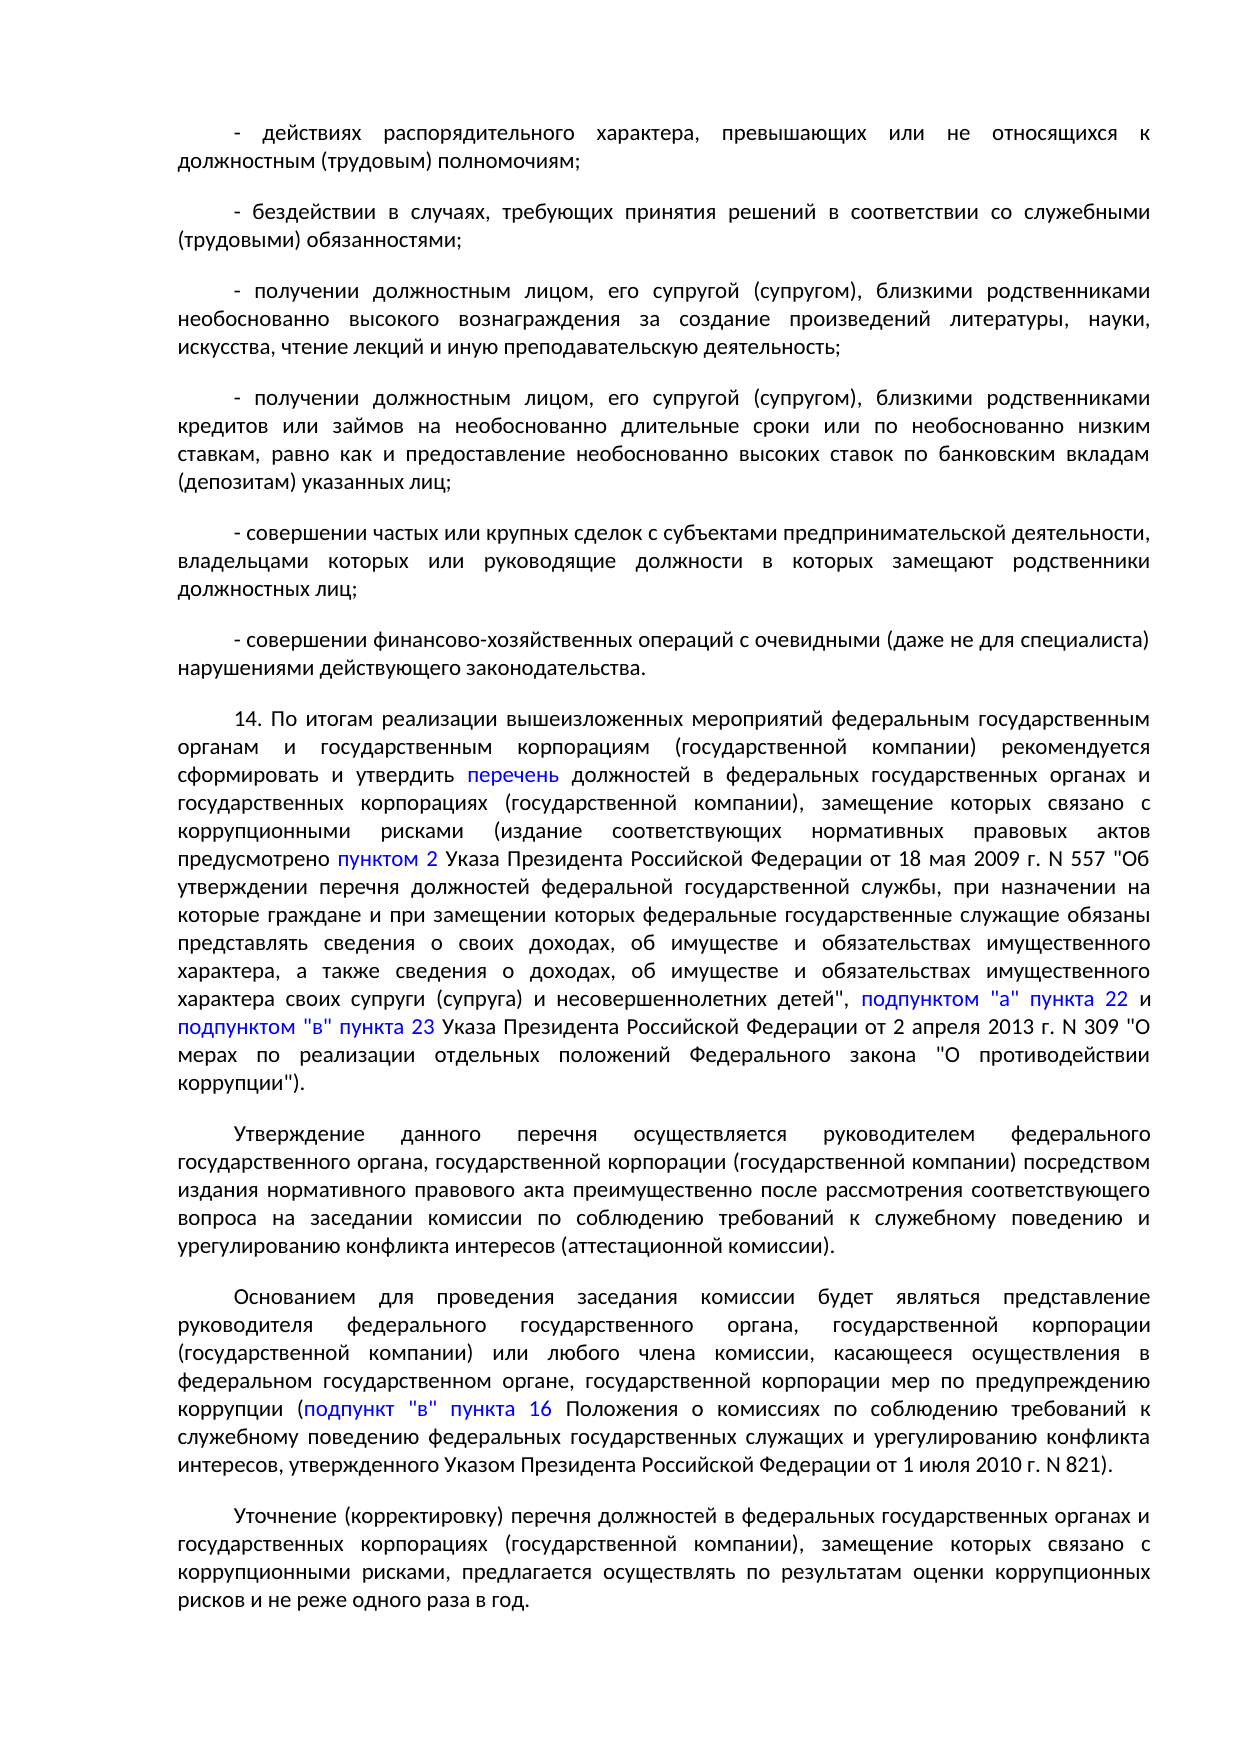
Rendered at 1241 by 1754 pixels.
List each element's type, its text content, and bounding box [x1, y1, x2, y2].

text Основанием для проведения заседания комиссии будет являться представление руководителя федерального государственного органа, государственной корпорации (государственной компании) или любого члена комиссии, касающееся осуществления в федеральном государственном органе, государственной корпорации мер по предупреждению коррупции (подпункт "в" пункта 16 Положения о комиссиях по соблюдению требований к служебному поведению федеральных государственных служащих и урегулированию конфликта интересов, утвержденного Указом Президента Российской Федерации от 1 июля 2010 г. N 821). [177, 1282, 1152, 1478]
text - получении должностным лицом, его супругой (супругом), близкими родственниками необоснованно высокого вознаграждения за создание произведений литературы, науки, искусства, чтение лекций и иную преподавательскую деятельность; [177, 276, 1152, 360]
text - бездействии в случаях, требующих принятия решений в соответствии со служебными (трудовыми) обязанностями; [177, 197, 1152, 253]
text 14. По итогам реализации вышеизложенных мероприятий федеральным государственным органам и государственным корпорациям (государственной компании) рекомендуется сформировать и утвердить перечень должностей в федеральных государственных органах и государственных корпорациях (государственной компании), замещение которых связано с коррупционными рисками (издание соответствующих нормативных правовых актов предусмотрено пунктом 2 Указа Президента Российской Федерации от 18 мая 2009 г. N 557 "Об утверждении перечня должностей федеральной государственной службы, при назначении на которые граждане и при замещении которых федеральные государственные служащие обязаны представлять сведения о своих доходах, об имуществе и обязательствах имущественного характера, а также сведения о доходах, об имуществе и обязательствах имущественного характера своих супруги (супруга) и несовершеннолетних детей", подпунктом "а" пункта 22 и подпунктом "в" пункта 23 Указа Президента Российской Федерации от 2 апреля 2013 г. N 309 "О мерах по реализации отдельных положений Федерального закона "О противодействии коррупции"). [177, 704, 1152, 1096]
text Уточнение (корректировку) перечня должностей в федеральных государственных органах и государственных корпорациях (государственной компании), замещение которых связано с коррупционными рисками, предлагается осуществлять по результатам оценки коррупционных рисков и не реже одного раза в год. [177, 1501, 1152, 1613]
text - совершении финансово-хозяйственных операций с очевидными (даже не для специалиста) нарушениями действующего законодательства. [177, 625, 1152, 681]
text - действиях распорядительного характера, превышающих или не относящихся к должностным (трудовым) полномочиям; [177, 118, 1152, 174]
text - совершении частых или крупных сделок с субъектами предпринимательской деятельности, владельцами которых или руководящие должности в которых замещают родственники должностных лиц; [177, 518, 1152, 602]
text - получении должностным лицом, его супругой (супругом), близкими родственниками кредитов или займов на необоснованно длительные сроки или по необоснованно низким ставкам, равно как и предоставление необоснованно высоких ставок по банковским вкладам (депозитам) указанных лиц; [177, 383, 1152, 495]
text Утверждение данного перечня осуществляется руководителем федерального государственного органа, государственной корпорации (государственной компании) посредством издания нормативного правового акта преимущественно после рассмотрения соответствующего вопроса на заседании комиссии по соблюдению требований к служебному поведению и урегулированию конфликта интересов (аттестационной комиссии). [177, 1119, 1152, 1259]
